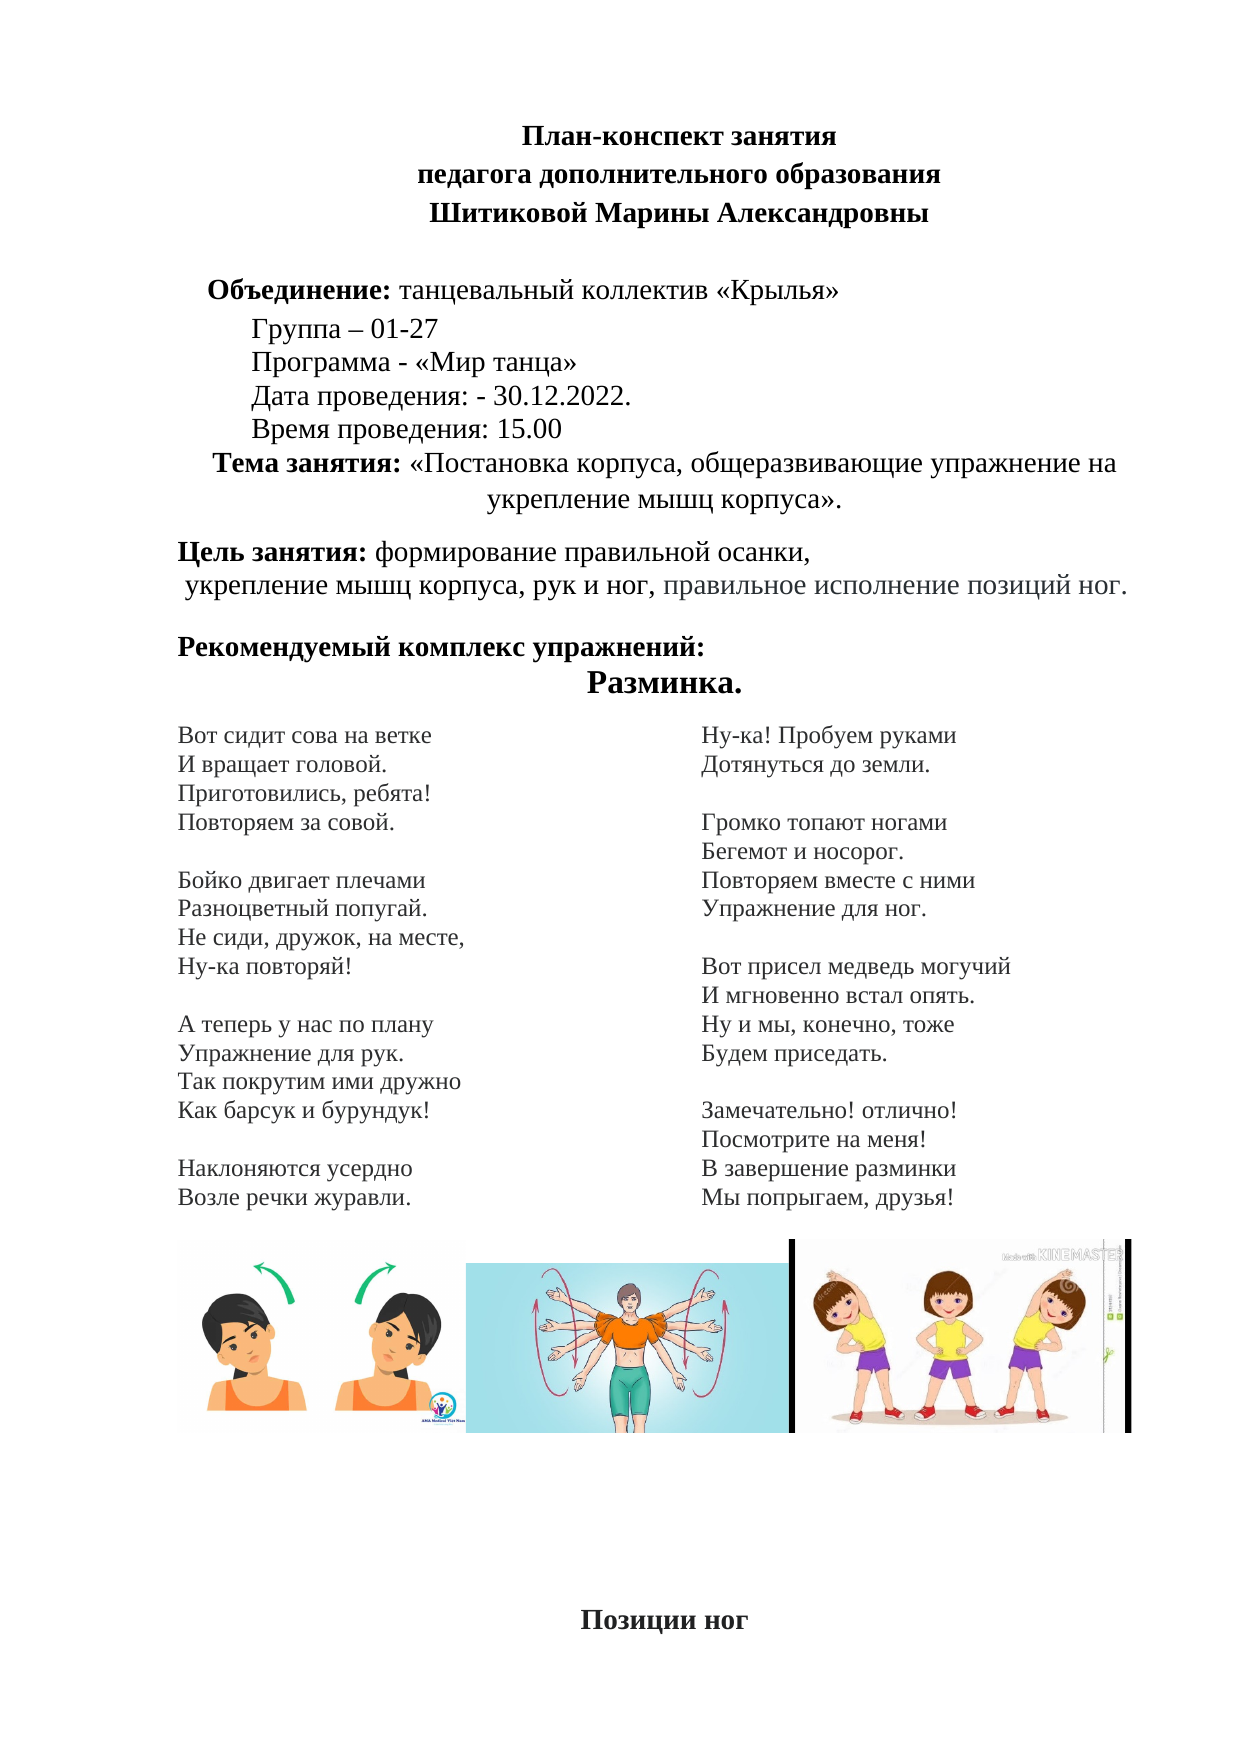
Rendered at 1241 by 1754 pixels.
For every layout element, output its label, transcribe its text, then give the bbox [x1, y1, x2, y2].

text Объединение: танцевальный коллектив «Крылья» [207, 272, 1152, 306]
text Наклоняются усердно Возле речки журавли. Ну-ка! Пробуем руками Дотянуться до земли. [177, 1153, 627, 1211]
text Время проведения: 15.00 [177, 411, 1152, 445]
text укрепление мышц корпуса, рук и ног, правильное исполнение позиций ног. [177, 567, 1152, 601]
picture [177, 1239, 1132, 1433]
text Программа - «Мир танца» [177, 344, 1152, 378]
text Цель занятия: формирование правильной осанки, [177, 534, 1152, 567]
text педагога дополнительного образования [207, 157, 1152, 190]
text Громко топают ногами Бегемот и носорог. Повторяем вместе с ними Упражнение для ног. [701, 807, 1152, 922]
text Разминка. [177, 663, 1152, 701]
text Наклоняются усердно Возле речки журавли. Ну-ка! Пробуем руками Дотянуться до земли. [701, 721, 1152, 778]
text Дата проведения: - 30.12.2022. [177, 378, 1152, 411]
text Позиции ног [177, 1602, 1152, 1636]
text Вот сидит сова на ветке И вращает головой. Приготовились, ребята! Повторяем за совой. [177, 721, 627, 836]
text Шитиковой Марины Александровны [207, 195, 1152, 229]
text Рекомендуемый комплекс упражнений: [177, 629, 1152, 663]
text Замечательно! отлично! Посмотрите на меня! В завершение разминки Мы попрыгаем, друзья! [701, 1096, 1152, 1211]
text Бойко двигает плечами Разноцветный попугай. Не сиди, дружок, на месте, Ну-ка повторяй! [177, 865, 627, 980]
text А теперь у нас по плану Упражнение для рук. Так покрутим ими дружно Как барсук и бурундук! [177, 1009, 627, 1124]
text Тема занятия: «Постановка корпуса, общеразвивающие упражнение на укрепление мышц корпуса». [177, 445, 1152, 515]
text Группа – 01-27 [177, 311, 1152, 344]
text План-конспект занятия [207, 118, 1152, 152]
text Вот присел медведь могучий И мгновенно встал опять. Ну и мы, конечно, тоже Будем приседать. [701, 951, 1152, 1066]
